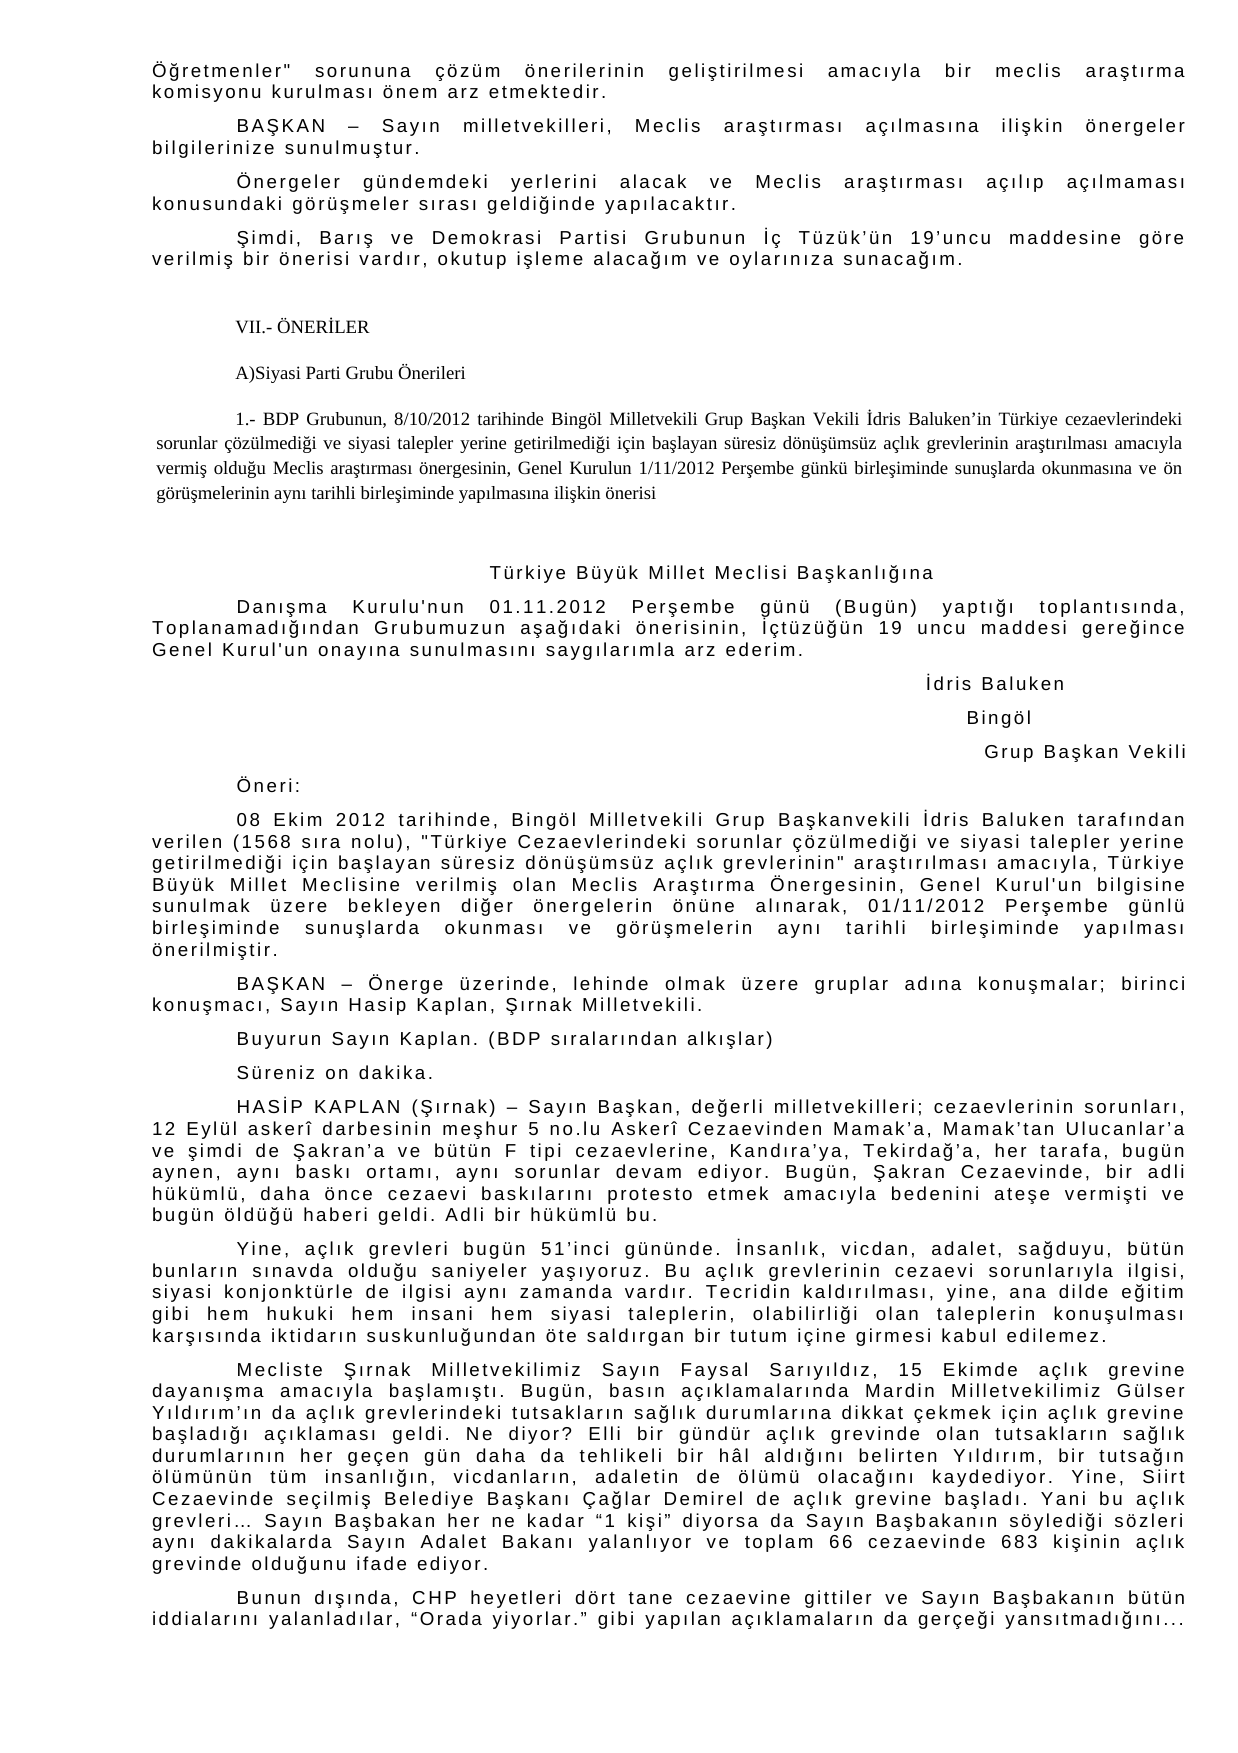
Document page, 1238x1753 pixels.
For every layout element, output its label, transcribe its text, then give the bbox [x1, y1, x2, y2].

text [152, 1587, 1186, 1630]
text Öneri: [152, 775, 1186, 797]
text Önergeler gündemdeki yerlerini alacak ve Meclis araştırması açılıp açılmaması konusundaki görüşmeler sırası geldiğinde yapılacaktır. [152, 171, 1186, 214]
text Buyurun Sayın Kaplan. (BDP sıralarından alkışlar) [152, 1028, 1186, 1050]
text Yine, açlık grevleri bugün 51’inci gününde. İnsanlık, vicdan, adalet, sağduyu, bütün bunların sınavda olduğu saniyeler yaşıyoruz. Bu açlık grevlerinin cezaevi sorunlarıyla ilgisi, siyasi konjonktürle de ilgisi aynı zamanda vardır. Tecridin kaldırılması, yine, ana dilde eğitim gibi hem hukuki hem insani hem siyasi taleplerin, olabilirliği olan taleplerin konuşulması karşısında iktidarın suskunluğundan öte saldırgan bir tutum içine girmesi kabul edilemez. [152, 1238, 1186, 1346]
text Mecliste Şırnak Milletvekilimiz Sayın Faysal Sarıyıldız, 15 Ekimde açlık grevine dayanışma amacıyla başlamıştı. Bugün, basın açıklamalarında Mardin Milletvekilimiz Gülser Yıldırım’ın da açlık grevlerindeki tutsakların sağlık durumlarına dikkat çekmek için açlık grevine başladığı açıklaması geldi. Ne diyor? Elli bir gündür açlık grevinde olan tutsakların sağlık durumlarının her geçen gün daha da tehlikeli bir hâl aldığını belirten Yıldırım, bir tutsağın ölümünün tüm insanlığın, vicdanların, adaletin de ölümü olacağını kaydediyor. Yine, Siirt Cezaevinde seçilmiş Belediye Başkanı Çağlar Demirel de açlık grevine başladı. Yani bu açlık grevleri… Sayın Başbakan her ne kadar “1 kişi” diyorsa da Sayın Başbakanın söylediği sözleri aynı dakikalarda Sayın Adalet Bakanı yalanlıyor ve toplam 66 cezaevinde 683 kişinin açlık grevinde olduğunu ifade ediyor. [152, 1358, 1186, 1574]
text A)Siyasi Parti Grubu Önerileri [156, 362, 1184, 383]
text Bingöl [152, 707, 1186, 728]
text 08 Ekim 2012 tarihinde, Bingöl Milletvekili Grup Başkanvekili İdris Baluken tarafından verilen (1568 sıra nolu), "Türkiye Cezaevlerindeki sorunlar çözülmediği ve siyasi talepler yerine getirilmediği için başlayan süresiz dönüşümsüz açlık grevlerinin" araştırılması amacıyla, Türkiye Büyük Millet Meclisine verilmiş olan Meclis Araştırma Önergesinin, Genel Kurul'un bilgisine sunulmak üzere bekleyen diğer önergelerin önüne alınarak, 01/11/2012 Perşembe günlü birleşiminde sunuşlarda okunması ve görüşmelerin aynı tarihli birleşiminde yapılması önerilmiştir. [152, 809, 1186, 960]
text VII.- ÖNERİLER [156, 316, 1184, 338]
text Danışma Kurulu'nun 01.11.2012 Perşembe günü (Bugün) yaptığı toplantısında, Toplanamadığından Grubumuzun aşağıdaki önerisinin, İçtüzüğün 19 uncu maddesi gereğince Genel Kurul'un onayına sunulmasını saygılarımla arz ederim. [152, 596, 1186, 660]
text Şimdi, Barış ve Demokrasi Partisi Grubunun İç Tüzük’ün 19’uncu maddesine göre verilmiş bir önerisi vardır, okutup işleme alacağım ve oylarınıza sunacağım. [152, 227, 1186, 270]
text BAŞKAN – Sayın milletvekilleri, Meclis araştırması açılmasına ilişkin önergeler bilgilerinize sunulmuştur. [152, 115, 1186, 158]
text Grup Başkan Vekili [152, 741, 1186, 762]
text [152, 60, 1186, 103]
text Türkiye Büyük Millet Meclisi Başkanlığına [152, 562, 1186, 583]
text HASİP KAPLAN (Şırnak) – Sayın Başkan, değerli milletvekilleri; cezaevlerinin sorunları, 12 Eylül askerî darbesinin meşhur 5 no.lu Askerî Cezaevinden Mamak’a, Mamak’tan Ulucanlar’a ve şimdi de Şakran’a ve bütün F tipi cezaevlerine, Kandıra’ya, Tekirdağ’a, her tarafa, bugün aynen, aynı baskı ortamı, aynı sorunlar devam ediyor. Bugün, Şakran Cezaevinde, bir adli hükümlü, daha önce cezaevi baskılarını protesto etmek amacıyla bedenini ateşe vermişti ve bugün öldüğü haberi geldi. Adli bir hükümlü bu. [152, 1096, 1186, 1226]
text 1.- BDP Grubunun, 8/10/2012 tarihinde Bingöl Milletvekili Grup Başkan Vekili İdris Baluken’in Türkiye cezaevlerindeki sorunlar çözülmediği ve siyasi talepler yerine getirilmediği için başlayan süresiz dönüşümsüz açlık grevlerinin araştırılması amacıyla vermiş olduğu Meclis araştırması önergesinin, Genel Kurulun 1/11/2012 Perşembe günkü birleşiminde sunuşlarda okunmasına ve ön görüşmelerinin aynı tarihli birleşiminde yapılmasına ilişkin önerisi [156, 407, 1184, 503]
text Süreniz on dakika. [152, 1062, 1186, 1084]
text BAŞKAN – Önerge üzerinde, lehinde olmak üzere gruplar adına konuşmalar; birinci konuşmacı, Sayın Hasip Kaplan, Şırnak Milletvekili. [152, 972, 1186, 1016]
text İdris Baluken [152, 673, 1186, 694]
